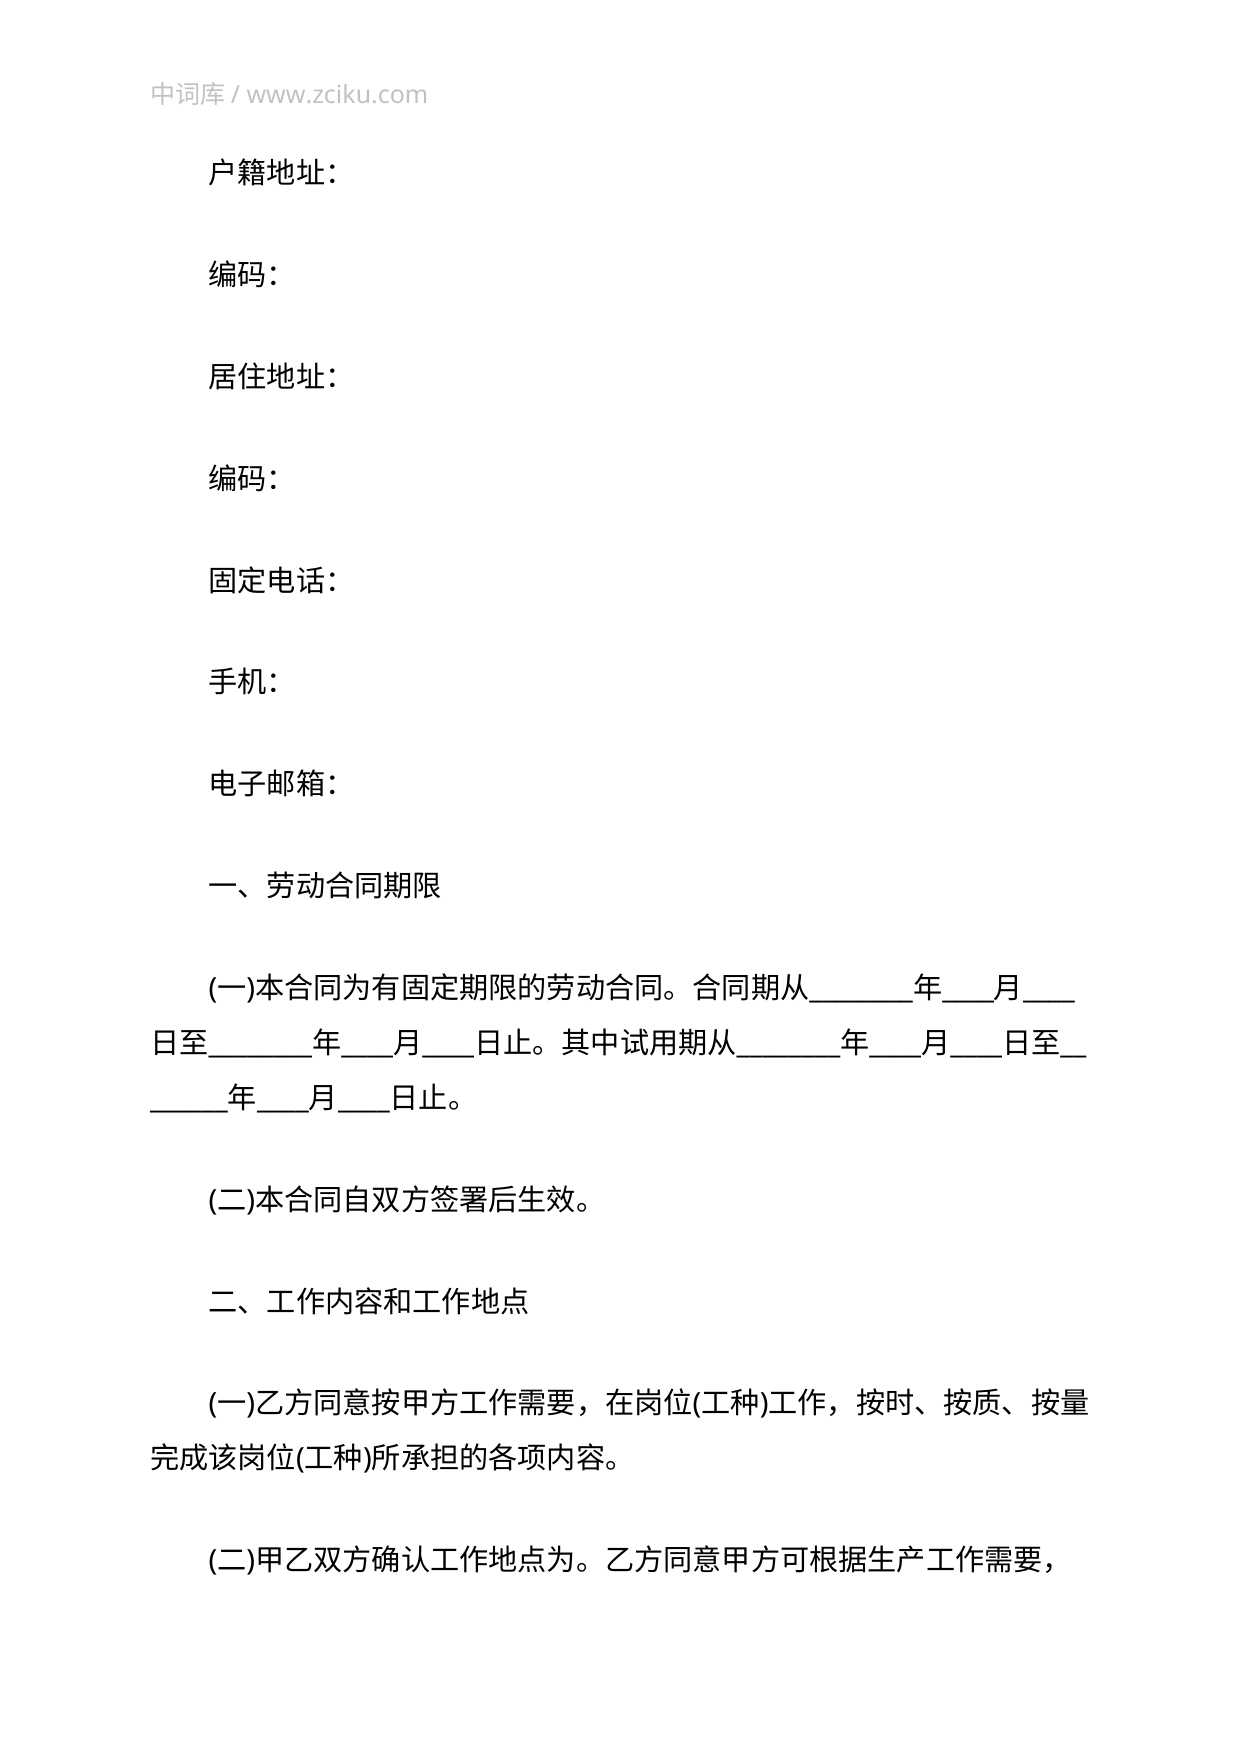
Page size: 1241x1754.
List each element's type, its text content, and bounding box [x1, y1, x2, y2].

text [150, 1537, 1090, 1579]
text 编码： [150, 455, 1090, 498]
text 手机： [150, 659, 1090, 701]
text 编码： [150, 252, 1090, 294]
text (二)本合同自双方签署后生效。 [150, 1176, 1090, 1218]
text 一、劳动合同期限 [150, 862, 1090, 905]
text (一)本合同为有固定期限的劳动合同。合同期从________年____月____日至________年____月____日止。其中试用期从________年____月____日至________年____月____日止。 [150, 964, 1090, 1117]
text 固定电话： [150, 557, 1090, 599]
text 居住地址： [150, 353, 1090, 396]
text (一)乙方同意按甲方工作需要，在岗位(工种)工作，按时、按质、按量完成该岗位(工种)所承担的各项内容。 [150, 1380, 1090, 1477]
text 二、工作内容和工作地点 [150, 1278, 1090, 1320]
text 户籍地址： [150, 150, 1090, 192]
text 电子邮箱： [150, 761, 1090, 803]
